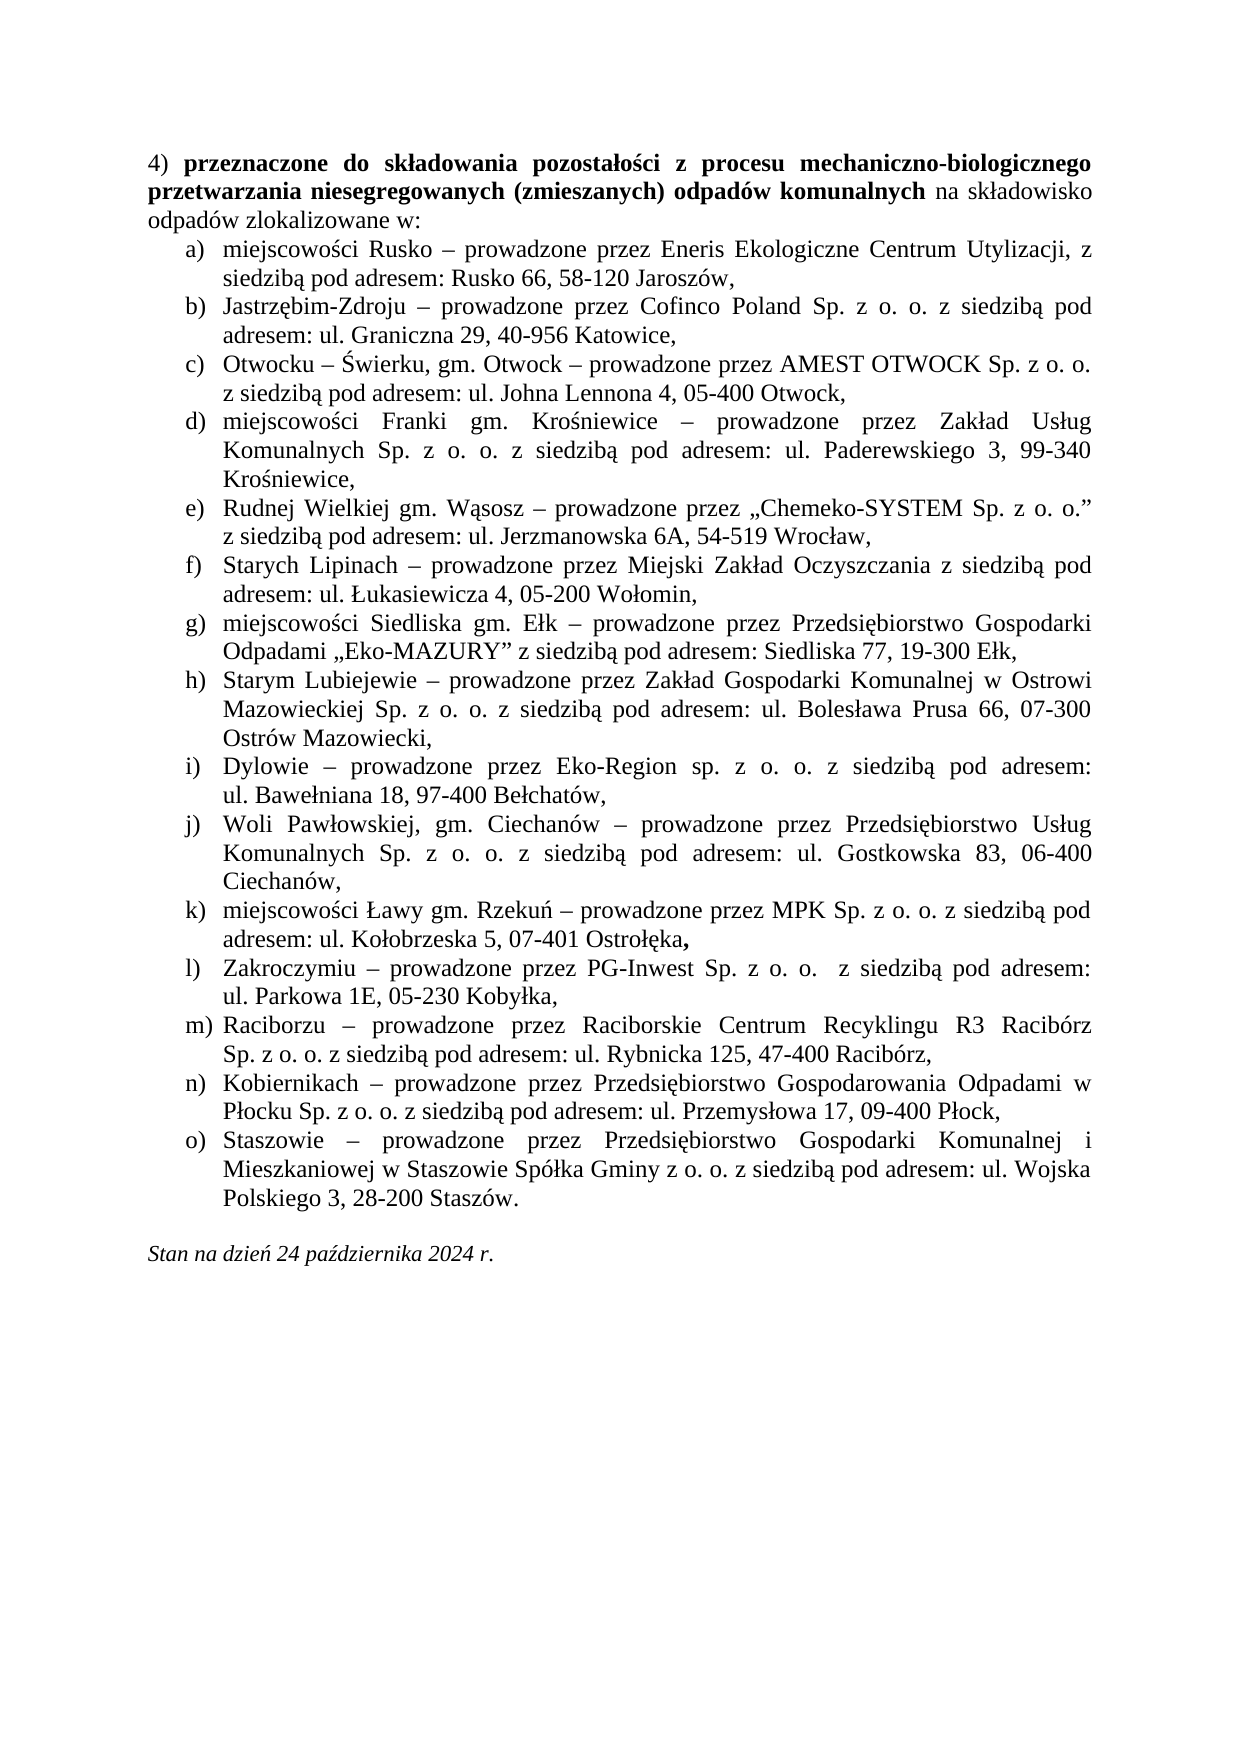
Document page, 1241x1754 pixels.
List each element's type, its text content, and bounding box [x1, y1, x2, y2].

list Kobiernikach – prowadzone przez Przedsiębiorstwo Gospodarowania Odpadami w Płocku Sp. z o. o. z siedzibą pod adresem: ul. Przemysłowa 17, 09-400 Płock, [185, 1068, 1093, 1125]
list Otwocku – Świerku, gm. Otwock – prowadzone przez AMEST OTWOCK Sp. z o. o. z siedzibą pod adresem: ul. Johna Lennona 4, 05-400 Otwock, [185, 349, 1093, 406]
list Zakroczymiu – prowadzone przez PG-Inwest Sp. z o. o. z siedzibą pod adresem: ul. Parkowa 1E, 05-230 Kobyłka, [185, 953, 1093, 1010]
text Stan na dzień 24 października 2024 r. [148, 1240, 1093, 1266]
list Staszowie – prowadzone przez Przedsiębiorstwo Gospodarki Komunalnej i Mieszkaniowej w Staszowie Spółka Gminy z o. o. z siedzibą pod adresem: ul. Wojska Polskiego 3, 28-200 Staszów. [185, 1125, 1093, 1211]
list Raciborzu – prowadzone przez Raciborskie Centrum Recyklingu R3 Racibórz Sp. z o. o. z siedzibą pod adresem: ul. Rybnicka 125, 47-400 Racibórz, [185, 1010, 1093, 1068]
list miejscowości Franki gm. Krośniewice – prowadzone przez Zakład Usług Komunalnych Sp. z o. o. z siedzibą pod adresem: ul. Paderewskiego 3, 99-340 Krośniewice, [185, 406, 1093, 493]
list miejscowości Ławy gm. Rzekuń – prowadzone przez MPK Sp. z o. o. z siedzibą pod adresem: ul. Kołobrzeska 5, 07-401 Ostrołęka, [185, 895, 1093, 953]
list miejscowości Siedliska gm. Ełk – prowadzone przez Przedsiębiorstwo Gospodarki Odpadami „Eko-MAZURY” z siedzibą pod adresem: Siedliska 77, 19-300 Ełk, [185, 608, 1093, 665]
list Jastrzębim-Zdroju – prowadzone przez Cofinco Poland Sp. z o. o. z siedzibą pod adresem: ul. Graniczna 29, 40-956 Katowice, [185, 291, 1093, 349]
list Starych Lipinach – prowadzone przez Miejski Zakład Oczyszczania z siedzibą pod adresem: ul. Łukasiewicza 4, 05-200 Wołomin, [185, 550, 1093, 608]
list Woli Pawłowskiej, gm. Ciechanów – prowadzone przez Przedsiębiorstwo Usług Komunalnych Sp. z o. o. z siedzibą pod adresem: ul. Gostkowska 83, 06-400 Ciechanów, [185, 809, 1093, 895]
list miejscowości Rusko – prowadzone przez Eneris Ekologiczne Centrum Utylizacji, z siedzibą pod adresem: Rusko 66, 58-120 Jaroszów, [185, 234, 1093, 291]
list Dylowie – prowadzone przez Eko-Region sp. z o. o. z siedzibą pod adresem: ul. Bawełniana 18, 97-400 Bełchatów, [185, 751, 1093, 809]
list Rudnej Wielkiej gm. Wąsosz – prowadzone przez „Chemeko-SYSTEM Sp. z o. o.” z siedzibą pod adresem: ul. Jerzmanowska 6A, 54-519 Wrocław, [185, 493, 1093, 550]
list Starym Lubiejewie – prowadzone przez Zakład Gospodarki Komunalnej w Ostrowi Mazowieckiej Sp. z o. o. z siedzibą pod adresem: ul. Bolesława Prusa 66, 07-300 Ostrów Mazowiecki, [185, 665, 1093, 751]
text 4) przeznaczone do składowania pozostałości z procesu mechaniczno-biologicznego przetwarzania niesegregowanych (zmieszanych) odpadów komunalnych na składowisko odpadów zlokalizowane w: [148, 148, 1093, 234]
